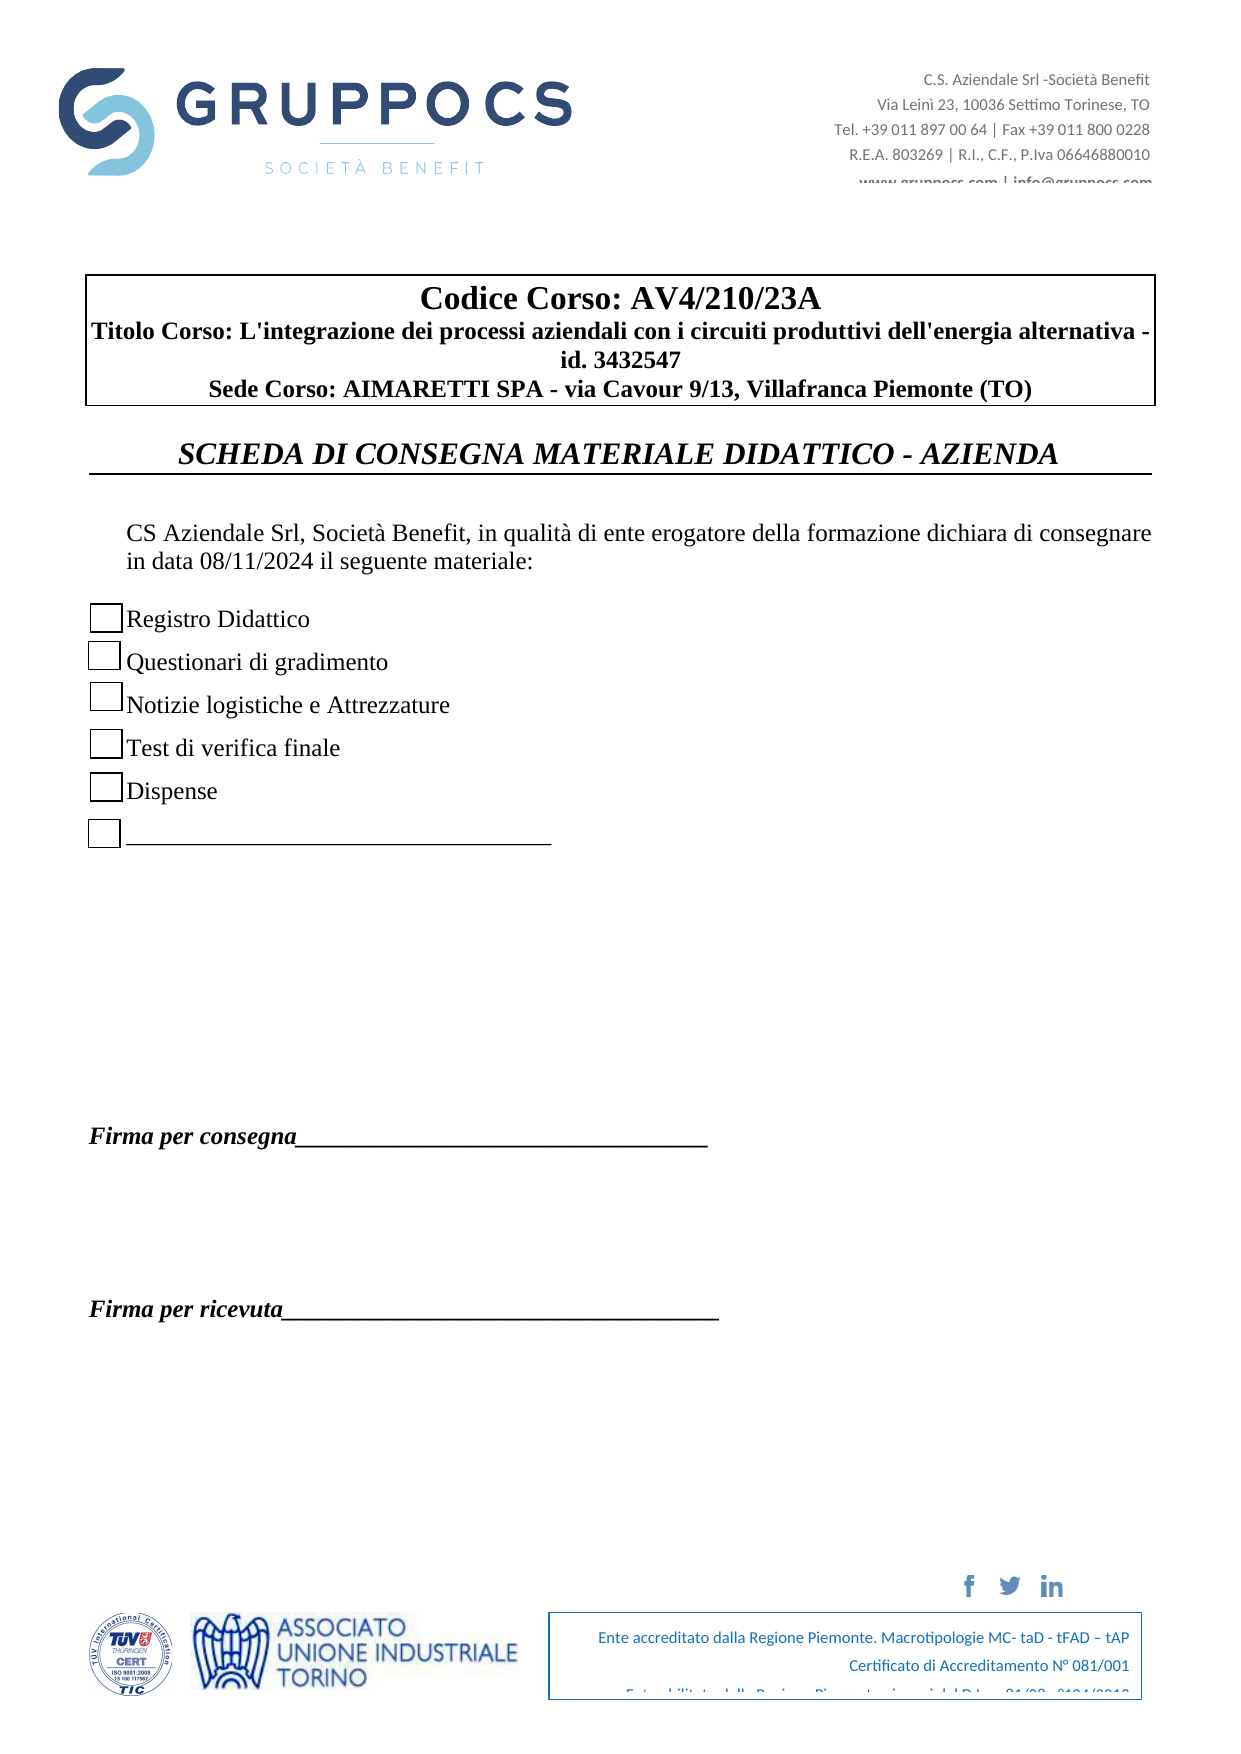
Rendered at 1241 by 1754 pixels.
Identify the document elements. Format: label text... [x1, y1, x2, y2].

text SCHEDA DI CONSEGNA MATERIALE DIDATTICO - AZIENDA [88, 435, 1152, 474]
text Firma per ricevuta___________________________________ [88, 1294, 1152, 1323]
picture [89, 1613, 173, 1696]
text Notizie logistiche e Attrezzature [126, 690, 1152, 719]
text CS Aziendale Srl, Società Benefit, in qualità di ente erogatore della formazione dichiara di consegnare in data 08/11/2024 il seguente materiale: [126, 518, 1152, 575]
text Codice Corso: AV4/210/23A [87, 276, 1154, 316]
text Dispense [126, 776, 1152, 805]
text Questionari di gradimento [126, 647, 1152, 676]
text __________________________________ [126, 819, 1152, 848]
picture [58, 68, 580, 178]
text Test di verifica finale [126, 733, 1152, 762]
text Sede Corso: AIMARETTI SPA - via Cavour 9/13, Villafranca Piemonte (TO) [87, 370, 1154, 405]
picture [964, 1575, 1063, 1597]
text Registro Didattico [126, 604, 1152, 633]
text Firma per consegna_________________________________ [29, 1121, 1152, 1150]
picture [190, 1612, 520, 1690]
text Titolo Corso: L'integrazione dei processi aziendali con i circuiti produttivi dell'energia alternativa - id. 3432547 [88, 316, 1152, 370]
